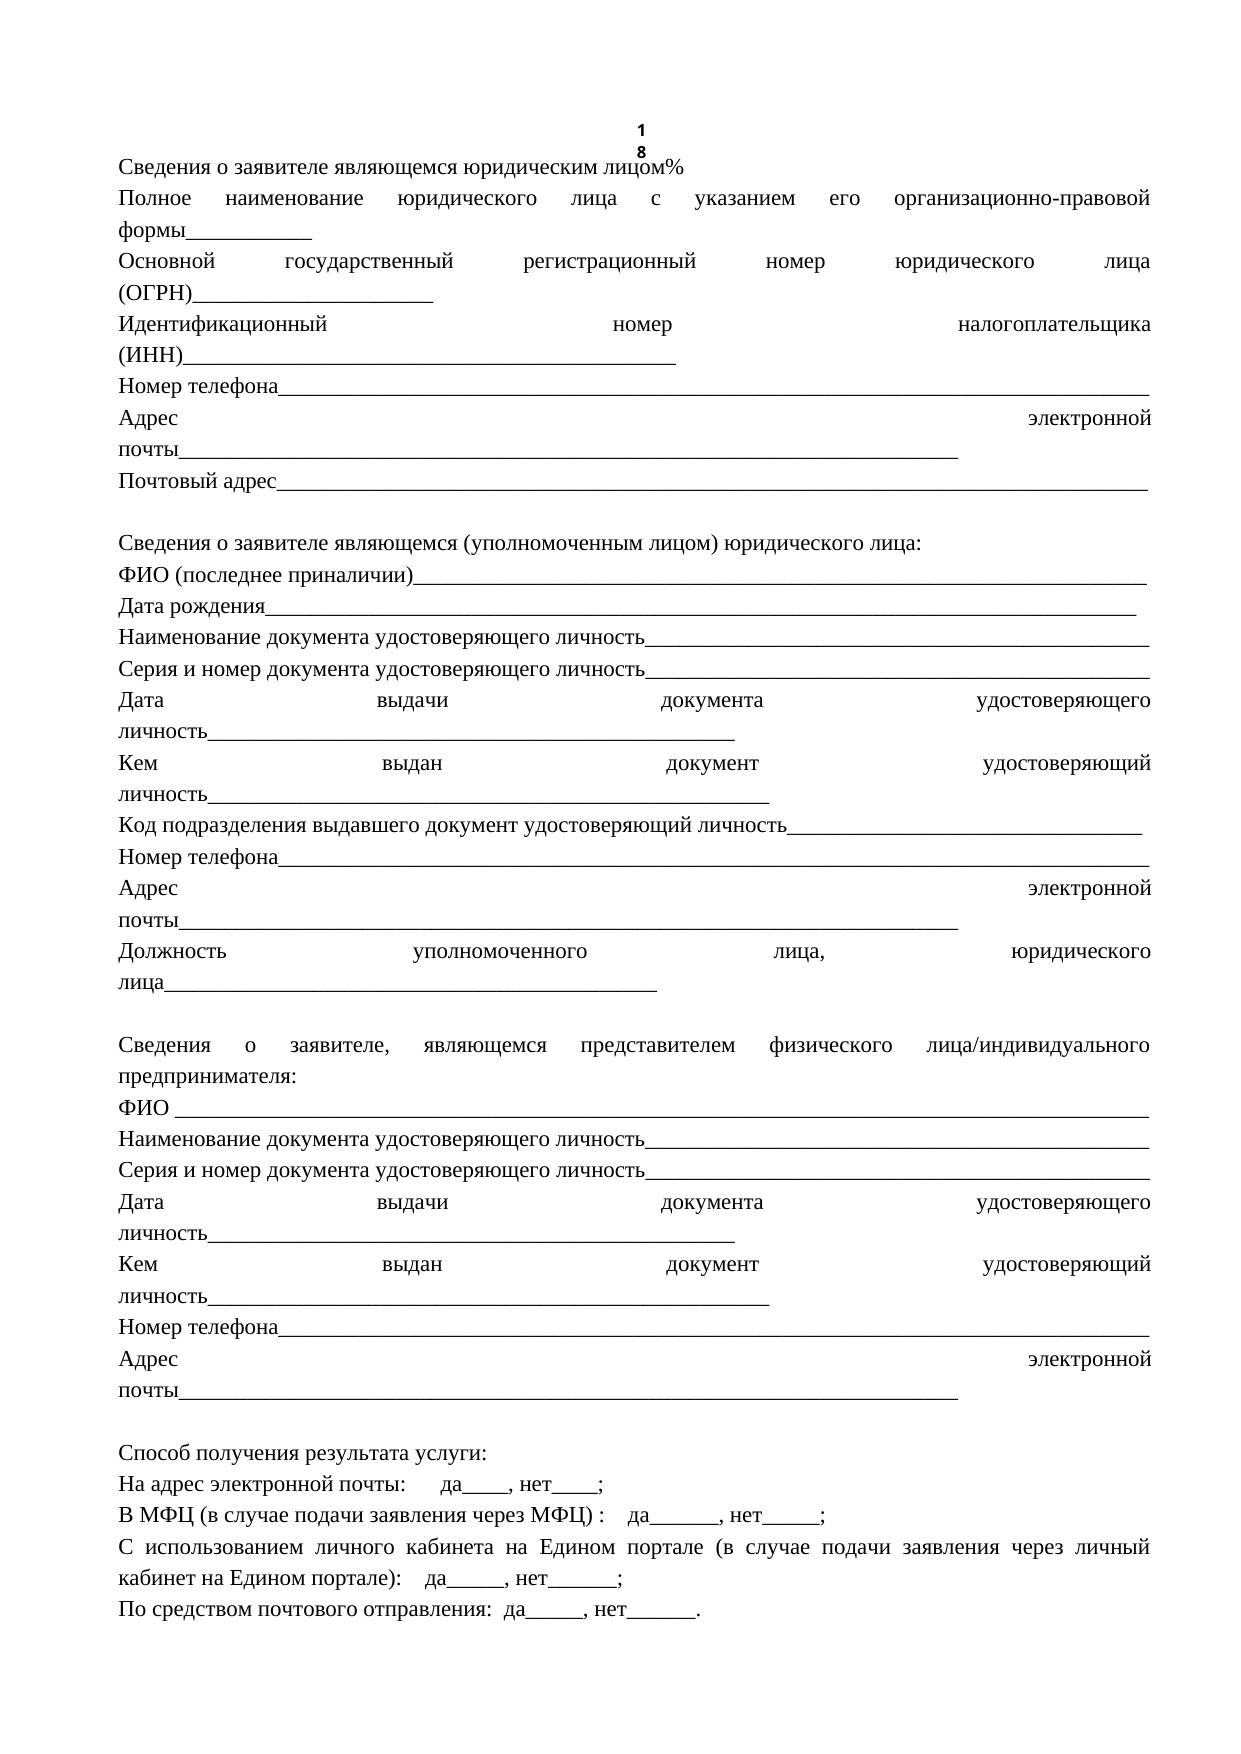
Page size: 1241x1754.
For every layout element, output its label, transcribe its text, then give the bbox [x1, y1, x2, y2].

text Дата выдачи документа удостоверяющего личность______________________________________________ [118, 1184, 1152, 1247]
text Должность уполномоченного лица, юридического лица___________________________________________ [118, 933, 1152, 996]
text Кем выдан документ удостоверяющий личность_________________________________________________ [118, 1247, 1152, 1309]
text Номер телефона____________________________________________________________________________ [118, 369, 1152, 400]
text Наименование документа удостоверяющего личность____________________________________________ [118, 620, 1152, 651]
text В МФЦ (в случае подачи заявления через МФЦ) : да______, нет_____; [118, 1498, 1152, 1529]
text Номер телефона____________________________________________________________________________ [118, 839, 1152, 871]
text С использованием личного кабинета на Едином портале (в случае подачи заявления через личный кабинет на Едином портале): да_____, нет______; [118, 1529, 1152, 1592]
text Полное наименование юридического лица с указанием его организационно-правовой формы___________ [118, 181, 1152, 243]
text Адрес электронной почты____________________________________________________________________ [118, 400, 1152, 463]
text Сведения о заявителе, являющемся представителем физического лица/индивидуального предпринимателя: [118, 1027, 1152, 1090]
text Кем выдан документ удостоверяющий личность_________________________________________________ [118, 745, 1152, 808]
text Способ получения результата услуги: [118, 1435, 1152, 1466]
text Номер телефона____________________________________________________________________________ [118, 1309, 1152, 1341]
text Серия и номер документа удостоверяющего личность____________________________________________ [118, 1153, 1152, 1184]
text Основной государственный регистрационный номер юридического лица (ОГРН)_____________________ [118, 243, 1152, 306]
text Адрес электронной почты____________________________________________________________________ [118, 1341, 1152, 1404]
text Дата выдачи документа удостоверяющего личность______________________________________________ [118, 682, 1152, 745]
text Дата рождения____________________________________________________________________________ [118, 588, 1152, 620]
text ФИО (последнее приналичии)________________________________________________________________ [118, 557, 1152, 588]
text Сведения о заявителе являющемся юридическим лицом% [118, 149, 1152, 181]
text На адрес электронной почты: да____, нет____; [118, 1466, 1152, 1498]
text Идентификационный номер налогоплательщика (ИНН)___________________________________________ [118, 306, 1152, 369]
text Почтовый адрес____________________________________________________________________________ [118, 463, 1152, 494]
text ФИО _____________________________________________________________________________________ [118, 1090, 1152, 1121]
text Серия и номер документа удостоверяющего личность____________________________________________ [118, 651, 1152, 682]
text Наименование документа удостоверяющего личность____________________________________________ [118, 1121, 1152, 1153]
text Код подразделения выдавшего документ удостоверяющий личность_______________________________ [118, 808, 1152, 839]
text Сведения о заявителе являющемся (уполномоченным лицом) юридического лица: [118, 526, 1152, 557]
text По средством почтового отправления: да_____, нет______. [118, 1592, 1152, 1623]
text Адрес электронной почты____________________________________________________________________ [118, 871, 1152, 933]
